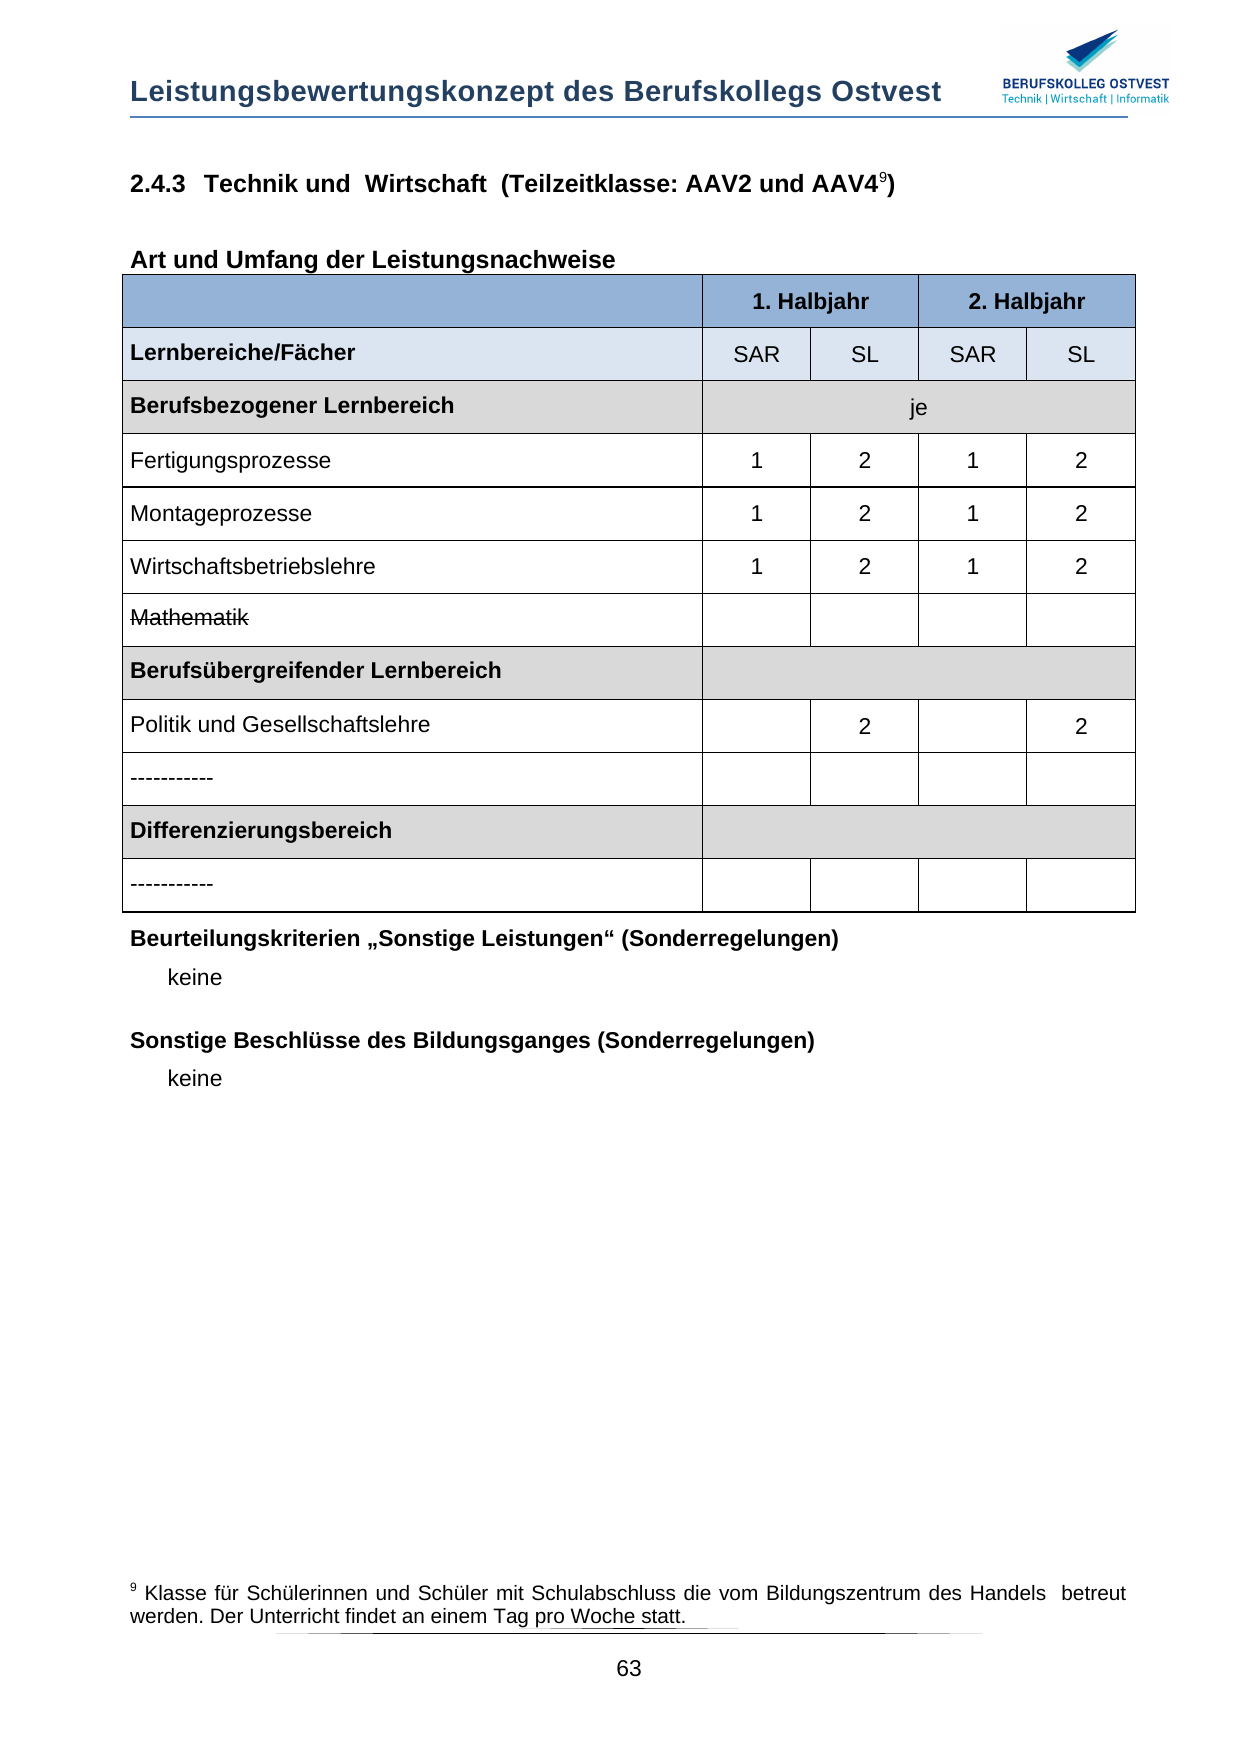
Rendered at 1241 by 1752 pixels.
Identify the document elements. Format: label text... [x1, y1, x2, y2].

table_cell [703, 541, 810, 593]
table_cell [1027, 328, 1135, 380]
text Beurteilungskriterien „Sonstige Leistungen“ (Sonderregelungen) [130, 925, 1128, 951]
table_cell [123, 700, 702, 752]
list keine [167, 964, 1128, 990]
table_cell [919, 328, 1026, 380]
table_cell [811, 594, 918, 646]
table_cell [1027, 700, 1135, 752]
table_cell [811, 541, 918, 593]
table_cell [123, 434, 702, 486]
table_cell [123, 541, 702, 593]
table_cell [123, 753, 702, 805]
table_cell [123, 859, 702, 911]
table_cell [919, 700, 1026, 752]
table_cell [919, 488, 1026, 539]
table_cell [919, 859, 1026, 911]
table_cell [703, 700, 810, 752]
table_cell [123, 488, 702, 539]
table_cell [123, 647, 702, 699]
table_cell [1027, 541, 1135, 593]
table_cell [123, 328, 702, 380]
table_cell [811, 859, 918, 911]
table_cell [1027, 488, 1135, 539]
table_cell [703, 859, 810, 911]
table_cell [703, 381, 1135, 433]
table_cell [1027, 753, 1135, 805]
text keine [167, 1065, 1128, 1092]
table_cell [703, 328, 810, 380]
text Technik und Wirtschaft (Teilzeitklasse: AAV2 und AAV4) [130, 169, 1128, 198]
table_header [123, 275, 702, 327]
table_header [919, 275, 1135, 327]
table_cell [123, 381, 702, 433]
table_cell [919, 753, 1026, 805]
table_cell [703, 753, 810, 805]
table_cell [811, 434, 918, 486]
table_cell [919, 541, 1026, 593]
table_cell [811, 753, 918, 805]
text Sonstige Beschlüsse des Bildungsganges (Sonderregelungen) [130, 1027, 1128, 1053]
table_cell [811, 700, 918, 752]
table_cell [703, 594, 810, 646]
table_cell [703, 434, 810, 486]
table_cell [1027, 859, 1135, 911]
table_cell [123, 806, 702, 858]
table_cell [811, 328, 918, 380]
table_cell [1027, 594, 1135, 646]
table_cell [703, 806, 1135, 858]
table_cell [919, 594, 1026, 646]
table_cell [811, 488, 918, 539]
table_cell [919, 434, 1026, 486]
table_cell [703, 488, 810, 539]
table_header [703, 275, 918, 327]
text Art und Umfang der Leistungsnachweise [130, 245, 1128, 274]
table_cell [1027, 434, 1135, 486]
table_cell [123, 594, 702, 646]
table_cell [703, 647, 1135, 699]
